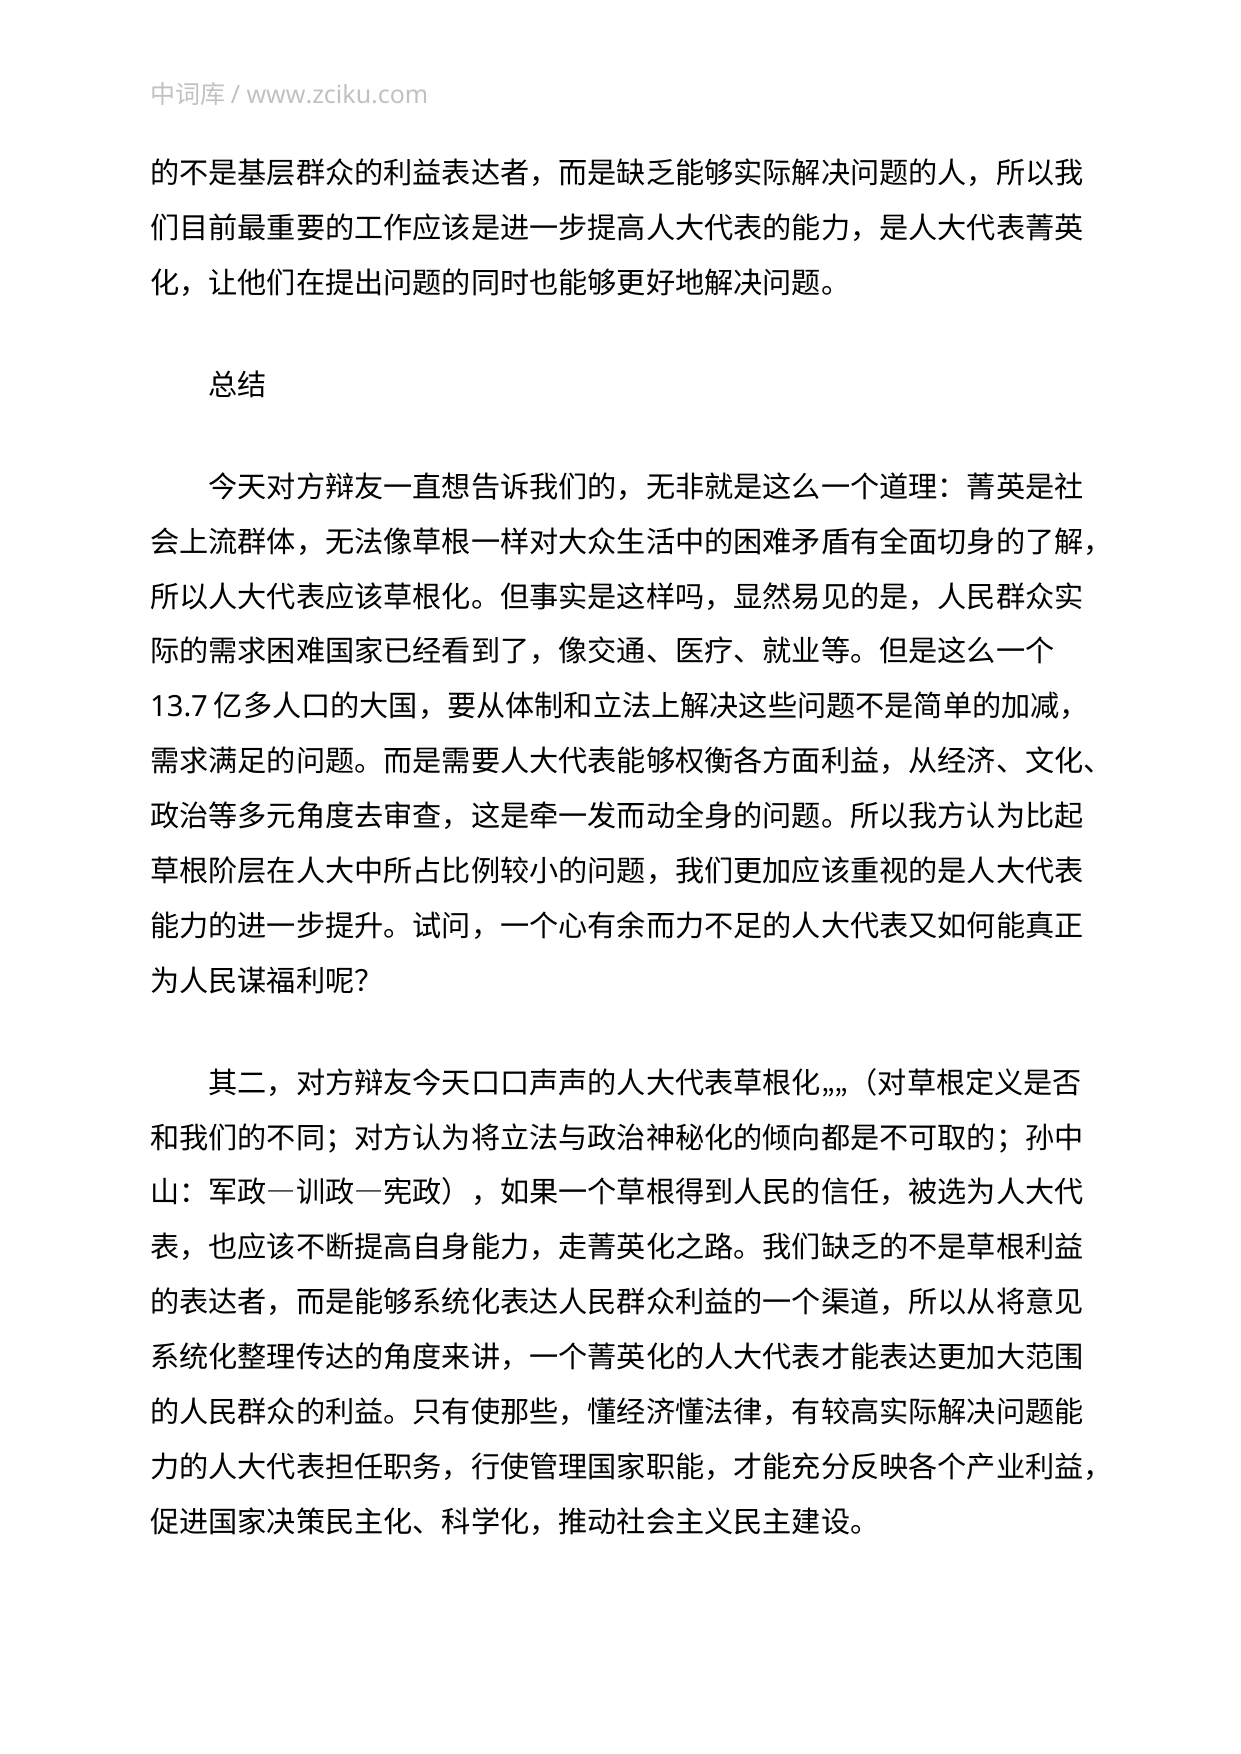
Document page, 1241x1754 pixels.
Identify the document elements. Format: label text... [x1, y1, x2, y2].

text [150, 150, 1090, 302]
text 其二，对方辩友今天口口声声的人大代表草根化„„（对草根定义是否和我们的不同；对方认为将立法与政治神秘化的倾向都是不可取的；孙中山：军政—训政—宪政），如果一个草根得到人民的信任，被选为人大代表，也应该不断提高自身能力，走菁英化之路。我们缺乏的不是草根利益的表达者，而是能够系统化表达人民群众利益的一个渠道，所以从将意见系统化整理传达的角度来讲，一个菁英化的人大代表才能表达更加大范围的人民群众的利益。只有使那些，懂经济懂法律，有较高实际解决问题能力的人大代表担任职务，行使管理国家职能，才能充分反映各个产业利益，促进国家决策民主化、科学化，推动社会主义民主建设。 [150, 1059, 1090, 1541]
text 今天对方辩友一直想告诉我们的，无非就是这么一个道理：菁英是社会上流群体，无法像草根一样对大众生活中的困难矛盾有全面切身的了解，所以人大代表应该草根化。但事实是这样吗，显然易见的是，人民群众实际的需求困难国家已经看到了，像交通、医疗、就业等。但是这么一个13.7亿多人口的大国，要从体制和立法上解决这些问题不是简单的加减，需求满足的问题。而是需要人大代表能够权衡各方面利益，从经济、文化、政治等多元角度去审查，这是牵一发而动全身的问题。所以我方认为比起草根阶层在人大中所占比例较小的问题，我们更加应该重视的是人大代表能力的进一步提升。试问，一个心有余而力不足的人大代表又如何能真正为人民谋福利呢？ [150, 463, 1090, 1000]
text 总结 [150, 362, 1090, 404]
